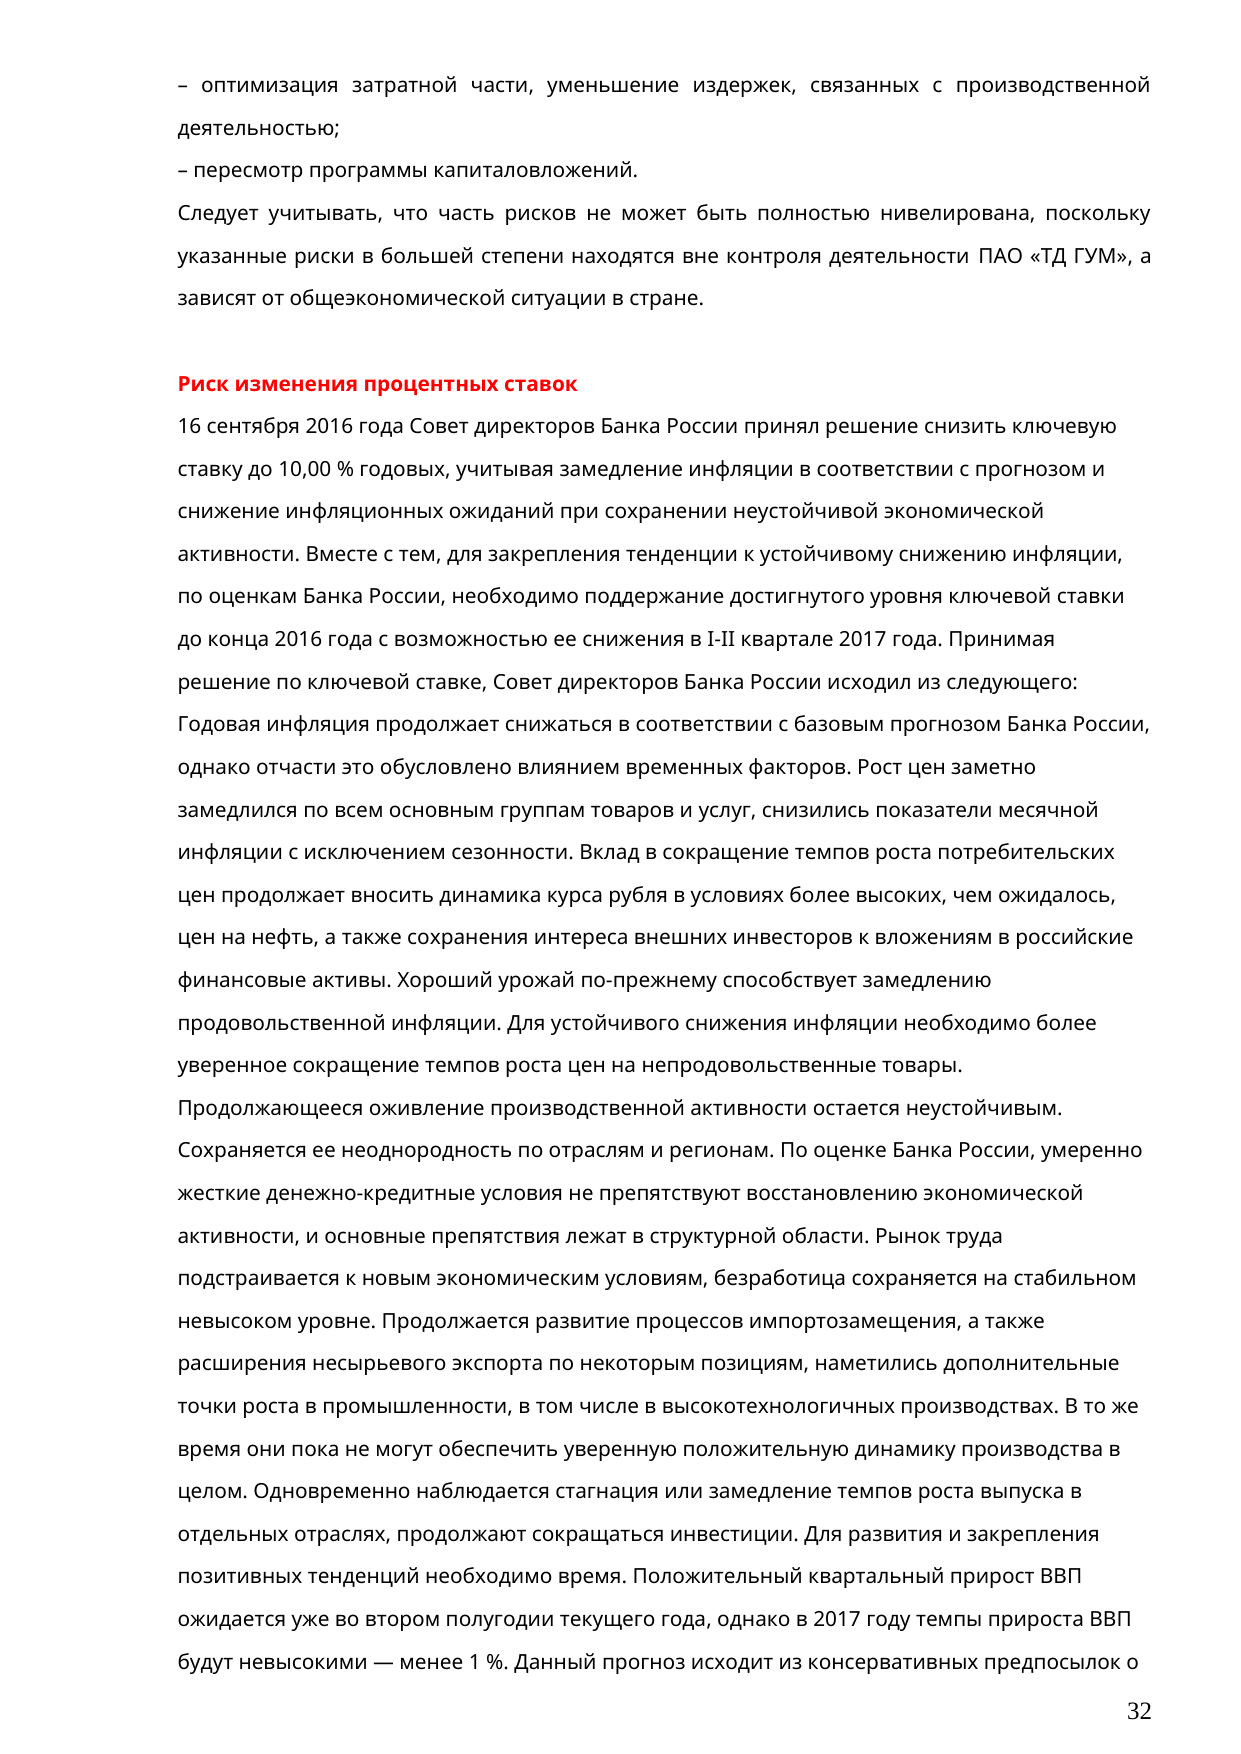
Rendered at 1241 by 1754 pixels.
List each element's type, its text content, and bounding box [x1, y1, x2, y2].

text Риск изменения процентных ставок [177, 369, 1152, 397]
text – оптимизация затратной части, уменьшение издержек, связанных с производственной деятельностью; [177, 70, 1152, 141]
text Следует учитывать, что часть рисков не может быть полностью нивелирована, поскольку указанные риски в большей степени находятся вне контроля деятельности ПАО «ТД ГУМ», а зависят от общеэкономической ситуации в стране. [177, 198, 1152, 312]
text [177, 411, 1152, 1675]
text – пересмотр программы капиталовложений. [177, 156, 1152, 184]
